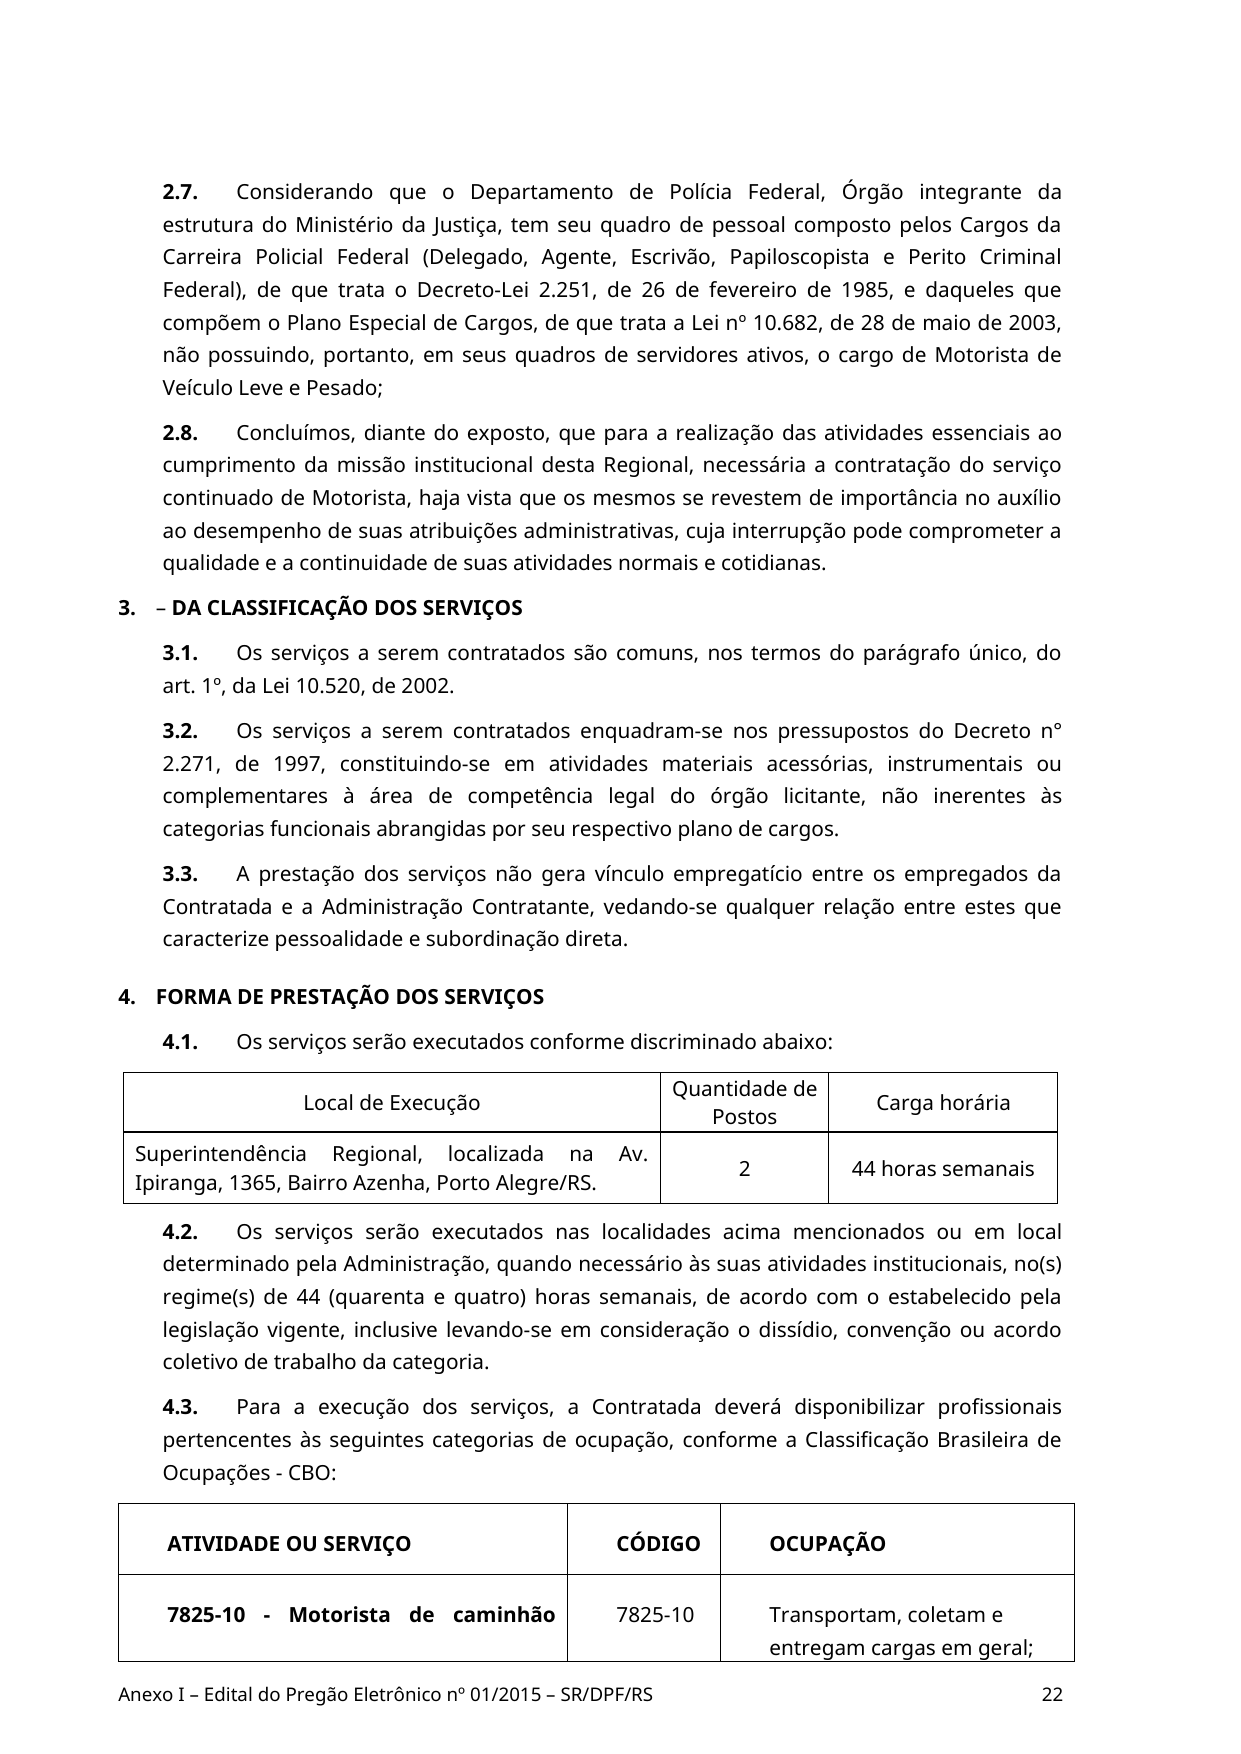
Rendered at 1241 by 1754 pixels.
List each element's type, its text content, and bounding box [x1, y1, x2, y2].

table_header CÓDIGO [568, 1504, 720, 1574]
list A prestação dos serviços não gera vínculo empregatício entre os empregados da Contratada e a Administração Contratante, vedando-se qualquer relação entre estes que caracterize pessoalidade e subordinação direta. [162, 859, 1063, 953]
list Concluímos, diante do exposto, que para a realização das atividades essenciais ao cumprimento da missão institucional desta Regional, necessária a contratação do serviço continuado de Motorista, haja vista que os mesmos se revestem de importância no auxílio ao desempenho de suas atribuições administrativas, cuja interrupção pode comprometer a qualidade e a continuidade de suas atividades normais e cotidianas. [162, 418, 1063, 577]
table_header Local de Execução [124, 1073, 660, 1131]
list Os serviços a serem contratados são comuns, nos termos do parágrafo único, do art. 1º, da Lei 10.520, de 2002. [162, 638, 1063, 699]
table_header Carga horária [829, 1073, 1057, 1131]
list Considerando que o Departamento de Polícia Federal, Órgão integrante da estrutura do Ministério da Justiça, tem seu quadro de pessoal composto pelos Cargos da Carreira Policial Federal (Delegado, Agente, Escrivão, Papiloscopista e Perito Criminal Federal), de que trata o Decreto-Lei 2.251, de 26 de fevereiro de 1985, e daqueles que compõem o Plano Especial de Cargos, de que trata a Lei nº 10.682, de 28 de maio de 2003, não possuindo, portanto, em seus quadros de servidores ativos, o cargo de Motorista de Veículo Leve e Pesado; [162, 177, 1063, 401]
table_cell 44 horas semanais [829, 1133, 1057, 1203]
list Os serviços serão executados nas localidades acima mencionados ou em local determinado pela Administração, quando necessário às suas atividades institucionais, no(s) regime(s) de 44 (quarenta e quatro) horas semanais, de acordo com o estabelecido pela legislação vigente, inclusive levando-se em consideração o dissídio, convenção ou acordo coletivo de trabalho da categoria. [162, 1217, 1063, 1376]
table_header Quantidade de Postos [661, 1073, 828, 1131]
list Os serviços serão executados conforme discriminado abaixo: [162, 1027, 1063, 1056]
table_cell 7825-10 [568, 1575, 720, 1661]
table_header OCUPAÇÃO [721, 1504, 1074, 1574]
table_cell Superintendência Regional, localizada na Av. Ipiranga, 1365, Bairro Azenha, Porto Alegre/RS. [124, 1133, 660, 1203]
table_cell 2 [661, 1133, 828, 1203]
list Para a execução dos serviços, a Contratada deverá disponibilizar profissionais pertencentes às seguintes categorias de ocupação, conforme a Classificação Brasileira de Ocupações - CBO: [162, 1392, 1063, 1486]
list FORMA DE PRESTAÇÃO DOS SERVIÇOS [118, 982, 1063, 1010]
list Os serviços a serem contratados enquadram-se nos pressupostos do Decreto n° 2.271, de 1997, constituindo-se em atividades materiais acessórias, instrumentais ou complementares à área de competência legal do órgão licitante, não inerentes às categorias funcionais abrangidas por seu respectivo plano de cargos. [162, 716, 1063, 842]
list – DA CLASSIFICAÇÃO DOS SERVIÇOS [118, 593, 1063, 622]
table_header ATIVIDADE OU SERVIÇO [119, 1504, 567, 1574]
